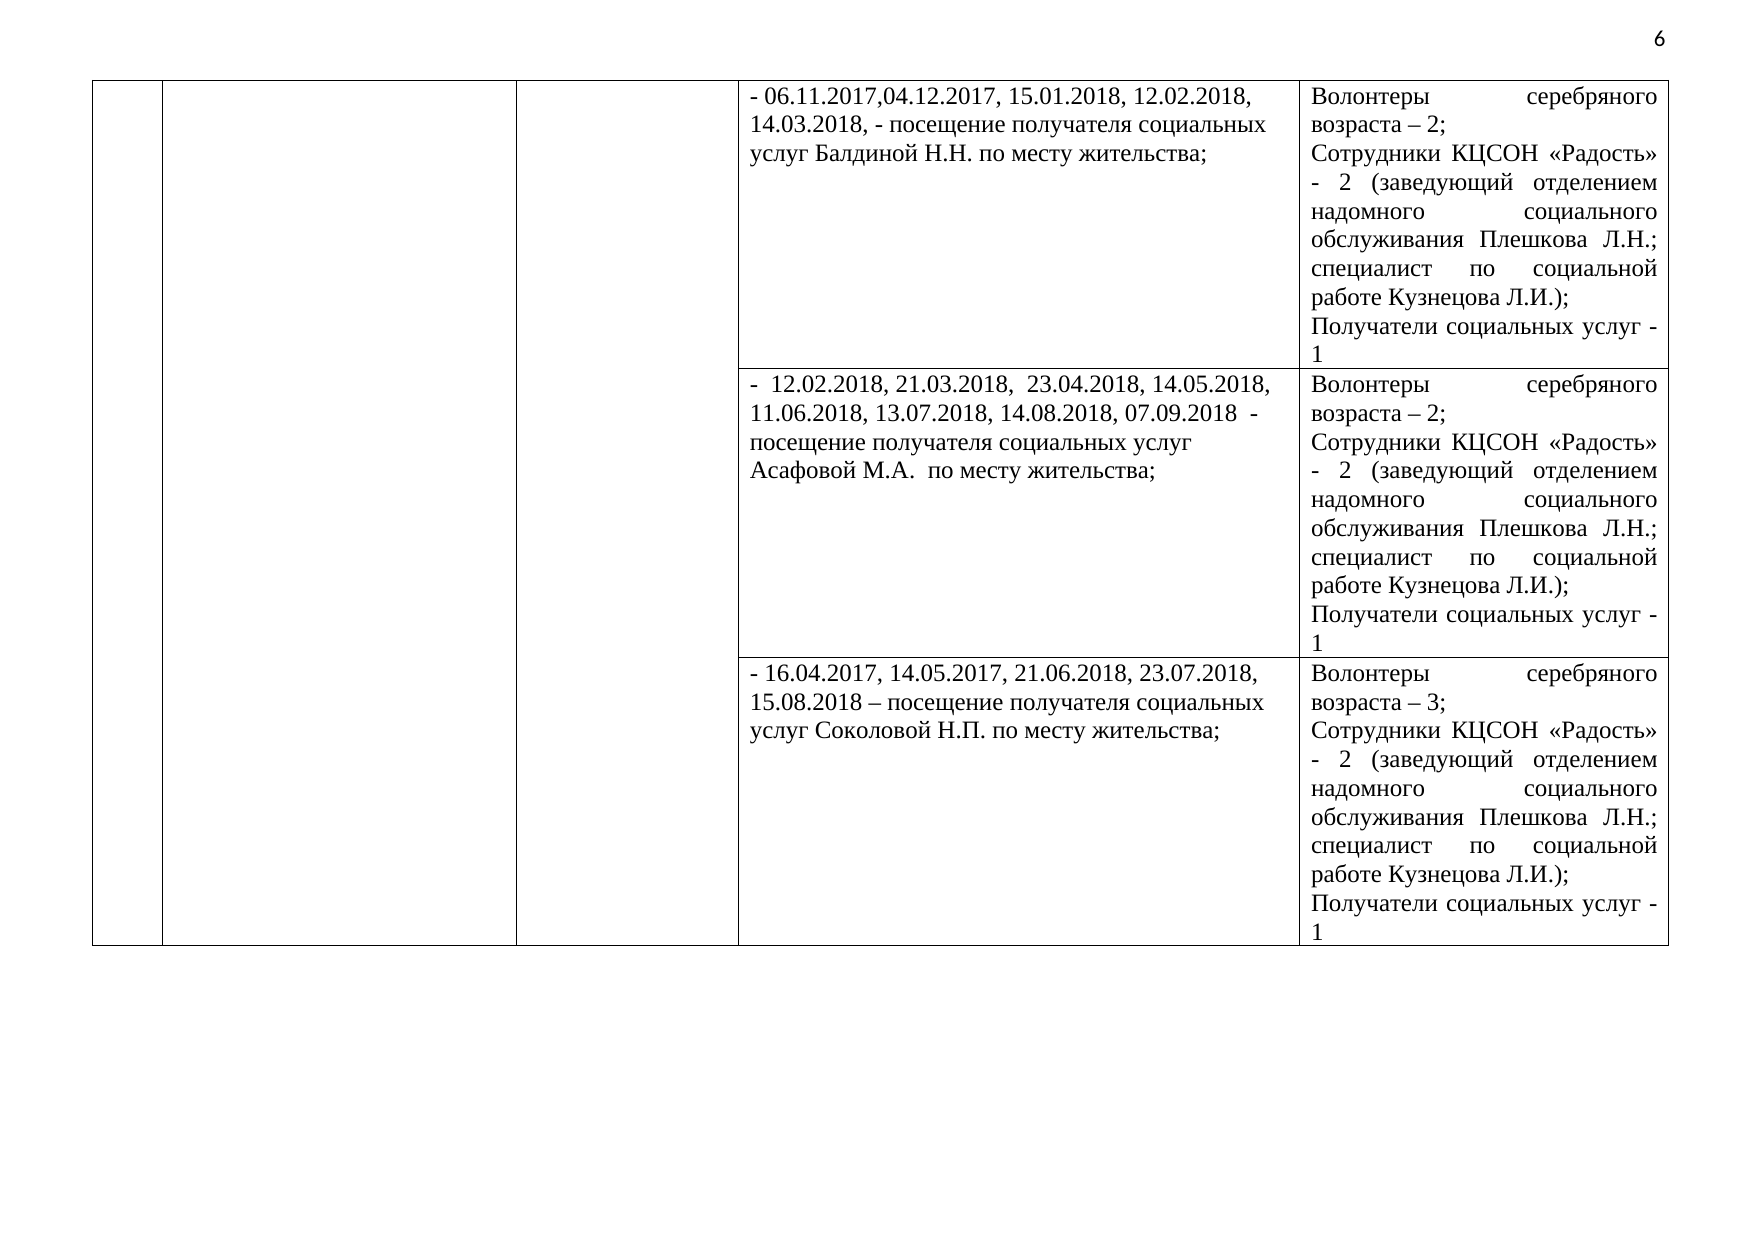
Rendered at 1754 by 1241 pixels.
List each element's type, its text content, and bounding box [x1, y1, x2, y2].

table_cell - 06.11.2017,04.12.2017, 15.01.2018, 12.02.2018, 14.03.2018, - посещение получателя социальных услуг Балдиной Н.Н. по месту жительства; [739, 81, 1299, 368]
table_cell Волонтеры серебряного возраста – 2; Сотрудники КЦСОН «Радость» - 2 (заведующий отделением надомного социального обслуживания Плешкова Л.Н.; специалист по социальной работе Кузнецова Л.И.); Получатели социальных услуг - 1 [1300, 81, 1668, 368]
table_cell - 16.04.2017, 14.05.2017, 21.06.2018, 23.07.2018, 15.08.2018 – посещение получателя социальных услуг Соколовой Н.П. по месту жительства; [739, 658, 1299, 945]
table_cell - 12.02.2018, 21.03.2018, 23.04.2018, 14.05.2018, 11.06.2018, 13.07.2018, 14.08.2018, 07.09.2018 - посещение получателя социальных услуг Асафовой М.А. по месту жительства; [739, 369, 1299, 657]
table_cell Волонтеры серебряного возраста – 2; Сотрудники КЦСОН «Радость» - 2 (заведующий отделением надомного социального обслуживания Плешкова Л.Н.; специалист по социальной работе Кузнецова Л.И.); Получатели социальных услуг - 1 [1300, 369, 1668, 657]
table_cell Волонтеры серебряного возраста – 3; Сотрудники КЦСОН «Радость» - 2 (заведующий отделением надомного социального обслуживания Плешкова Л.Н.; специалист по социальной работе Кузнецова Л.И.); Получатели социальных услуг - 1 [1300, 658, 1668, 945]
